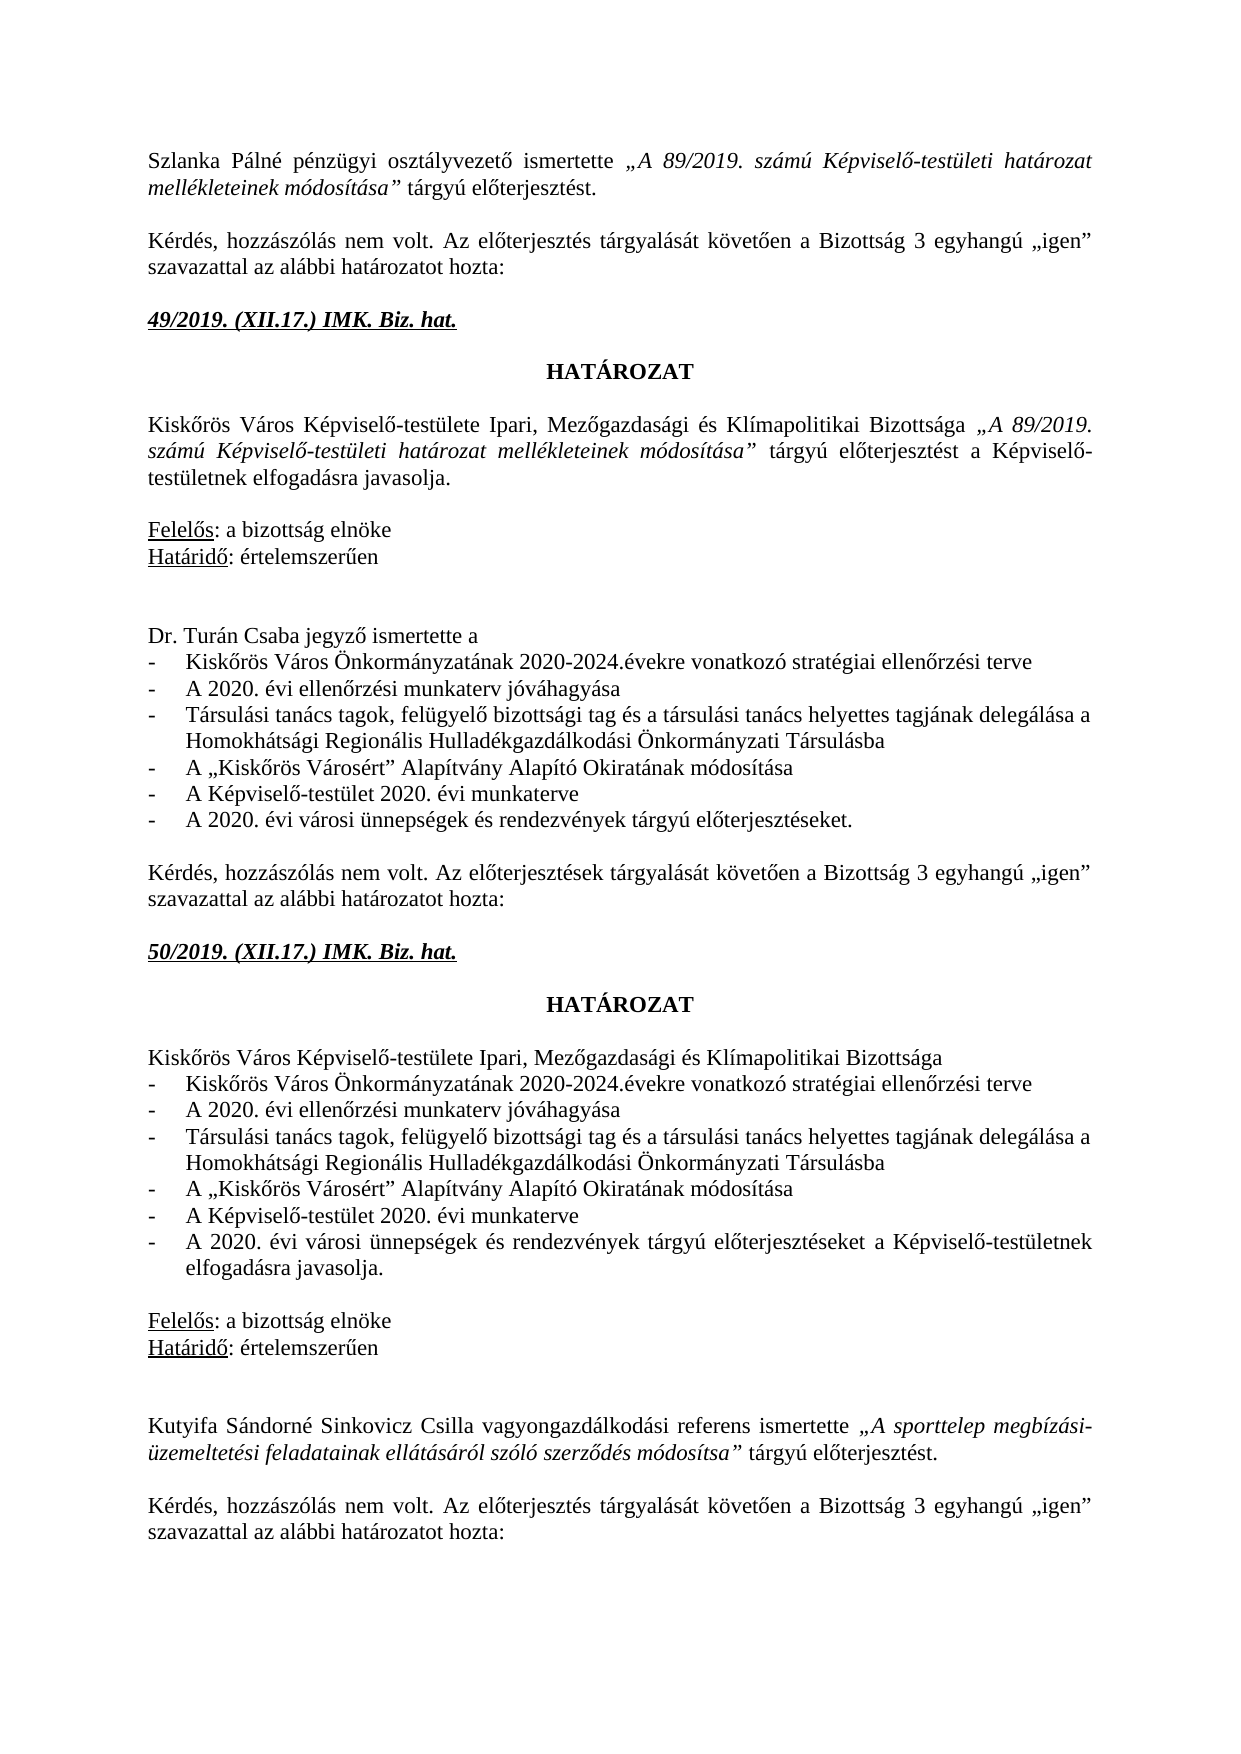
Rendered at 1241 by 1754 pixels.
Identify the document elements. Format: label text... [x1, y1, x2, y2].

list Kiskőrös Város Önkormányzatának 2020-2024.évekre vonatkozó stratégiai ellenőrzési terve [148, 648, 1093, 675]
list Társulási tanács tagok, felügyelő bizottsági tag és a társulási tanács helyettes tagjának delegálása a Homokhátsági Regionális Hulladékgazdálkodási Önkormányzati Társulásba [148, 1123, 1093, 1175]
list A „Kiskőrös Városért” Alapítvány Alapító Okiratának módosítása [148, 754, 1093, 780]
text Kiskőrös Város Képviselő-testülete Ipari, Mezőgazdasági és Klímapolitikai Bizottsága [148, 1044, 1093, 1070]
list A „Kiskőrös Városért” Alapítvány Alapító Okiratának módosítása [148, 1175, 1093, 1202]
text Kérdés, hozzászólás nem volt. Az előterjesztések tárgyalását követően a Bizottság 3 egyhangú „igen” szavazattal az alábbi határozatot hozta: [148, 859, 1093, 912]
text Dr. Turán Csaba jegyző ismertette a [148, 622, 1093, 648]
text Szlanka Pálné pénzügyi osztályvezető ismertette „A 89/2019. számú Képviselő-testületi határozat mellékleteinek módosítása” tárgyú előterjesztést. [148, 148, 1093, 200]
list A 2020. évi ellenőrzési munkaterv jóváhagyása [148, 1096, 1093, 1123]
list Társulási tanács tagok, felügyelő bizottsági tag és a társulási tanács helyettes tagjának delegálása a Homokhátsági Regionális Hulladékgazdálkodási Önkormányzati Társulásba [148, 701, 1093, 754]
text 50/2019. (XII.17.) IMK. Biz. hat. [148, 938, 1093, 964]
list A Képviselő-testület 2020. évi munkaterve [148, 1202, 1093, 1228]
text Felelős: a bizottság elnöke [148, 517, 1093, 543]
text HATÁROZAT [148, 358, 1093, 385]
text Határidő: értelemszerűen [148, 543, 1093, 569]
text Határidő: értelemszerűen [148, 1333, 1093, 1360]
text 49/2019. (XII.17.) IMK. Biz. hat. [148, 306, 1093, 332]
text Kérdés, hozzászólás nem volt. Az előterjesztés tárgyalását követően a Bizottság 3 egyhangú „igen” szavazattal az alábbi határozatot hozta: [148, 227, 1093, 279]
text Kiskőrös Város Képviselő-testülete Ipari, Mezőgazdasági és Klímapolitikai Bizottsága „A 89/2019. számú Képviselő-testületi határozat mellékleteinek módosítása” tárgyú előterjesztést a Képviselő-testületnek elfogadásra javasolja. [148, 411, 1093, 490]
text HATÁROZAT [148, 991, 1093, 1017]
text Kutyifa Sándorné Sinkovicz Csilla vagyongazdálkodási referens ismertette „A sporttelep megbízási-üzemeltetési feladatainak ellátásáról szóló szerződés módosítsa” tárgyú előterjesztést. [148, 1413, 1093, 1465]
list A 2020. évi városi ünnepségek és rendezvények tárgyú előterjesztéseket. [148, 806, 1093, 833]
text Kérdés, hozzászólás nem volt. Az előterjesztés tárgyalását követően a Bizottság 3 egyhangú „igen” szavazattal az alábbi határozatot hozta: [148, 1492, 1093, 1544]
text Felelős: a bizottság elnöke [148, 1307, 1093, 1333]
list A 2020. évi városi ünnepségek és rendezvények tárgyú előterjesztéseket a Képviselő-testületnek elfogadásra javasolja. [148, 1228, 1093, 1281]
list A Képviselő-testület 2020. évi munkaterve [148, 780, 1093, 806]
list Kiskőrös Város Önkormányzatának 2020-2024.évekre vonatkozó stratégiai ellenőrzési terve [148, 1070, 1093, 1096]
list A 2020. évi ellenőrzési munkaterv jóváhagyása [148, 675, 1093, 701]
